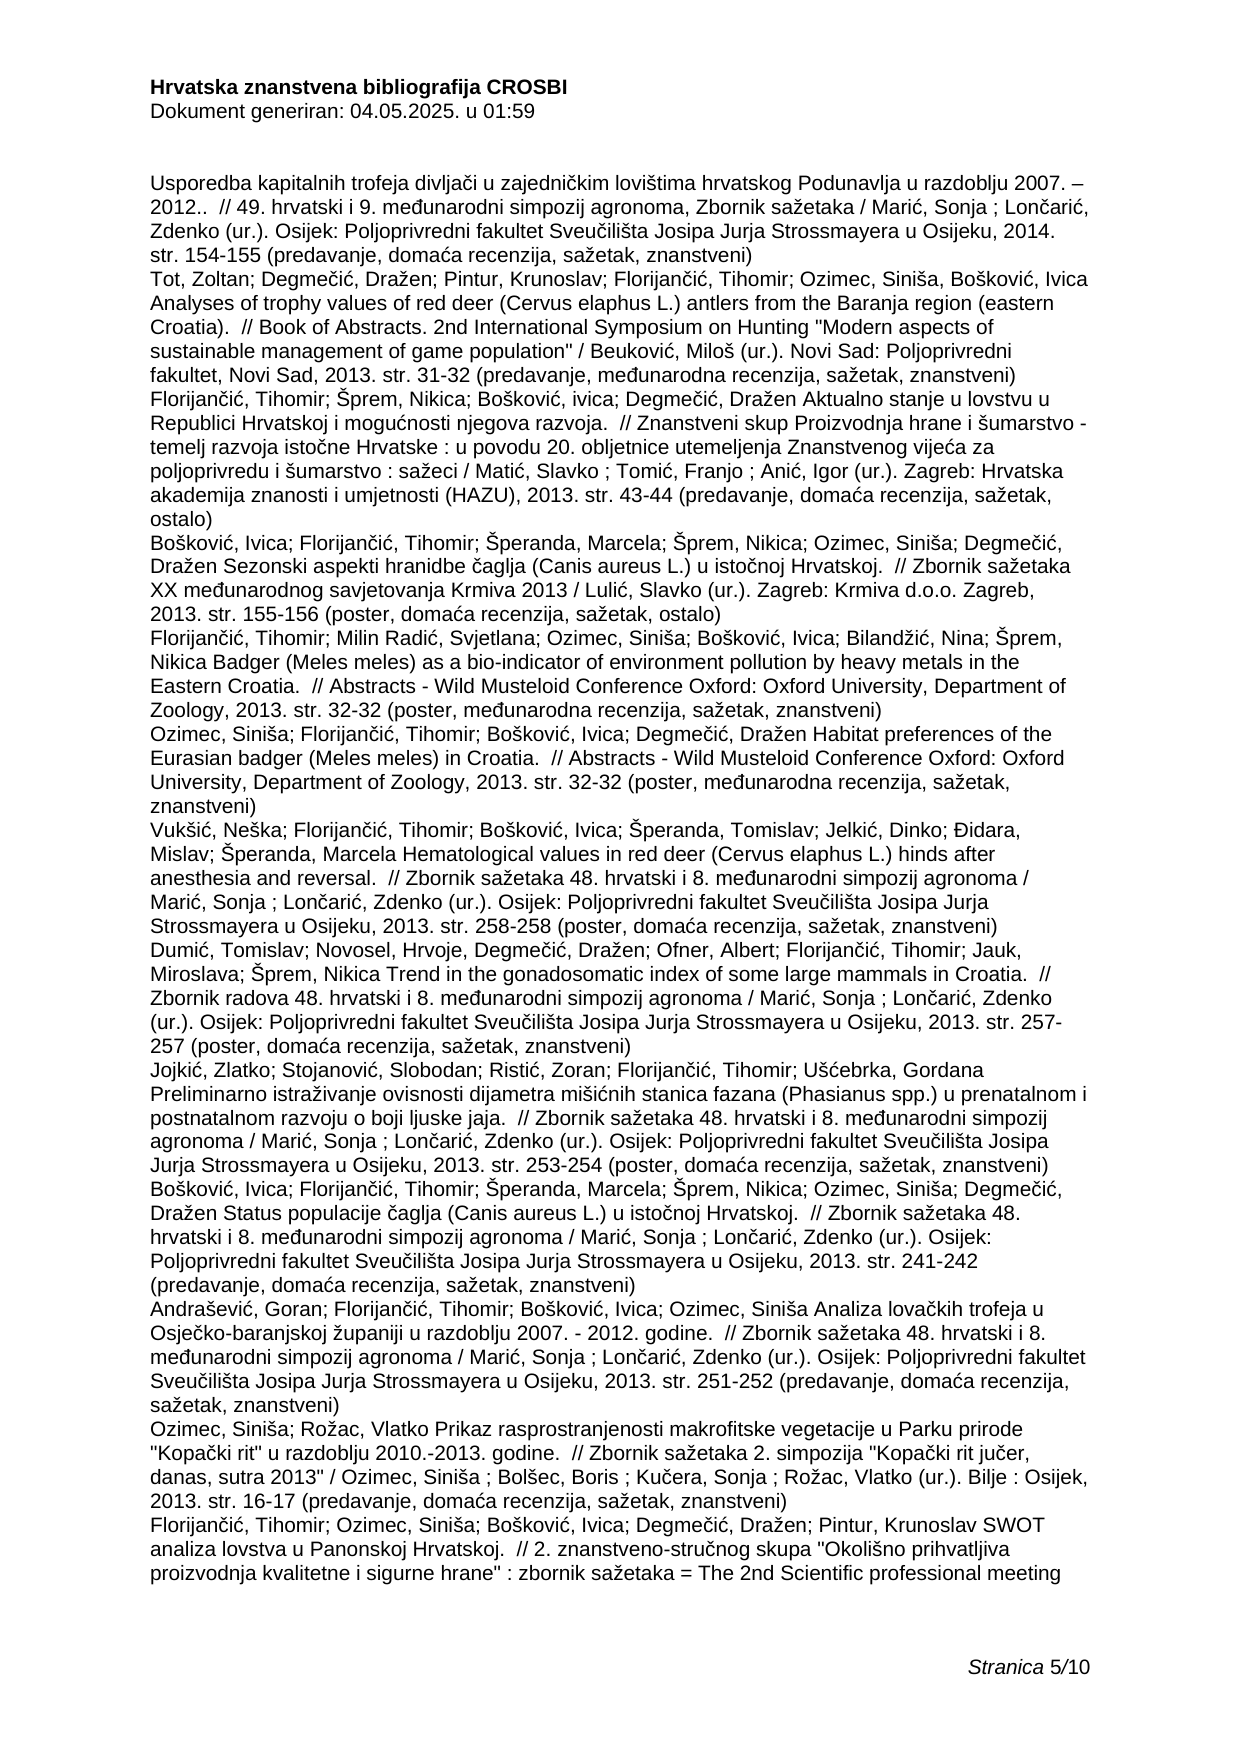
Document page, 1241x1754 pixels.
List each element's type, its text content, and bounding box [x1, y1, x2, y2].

text Florijančić, Tihomir; Šprem, Nikica; Bošković, ivica; Degmečić, Dražen [150, 387, 1090, 530]
text Andrašević, Goran; Florijančić, Tihomir; Bošković, Ivica; Ozimec, Siniša [150, 1297, 1090, 1417]
text Tot, Zoltan; Degmečić, Dražen; Pintur, Krunoslav; Florijančić, Tihomir; Ozimec, Siniša, Bošković, Ivica [150, 267, 1090, 387]
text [150, 1513, 1090, 1584]
text Dumić, Tomislav; Novosel, Hrvoje, Degmečić, Dražen; Ofner, Albert; Florijančić, Tihomir; Jauk, Miroslava; Šprem, Nikica [150, 938, 1090, 1057]
text Ozimec, Siniša; Rožac, Vlatko [150, 1417, 1090, 1513]
text Vukšić, Neška; Florijančić, Tihomir; Bošković, Ivica; Šperanda, Tomislav; Jelkić, Dinko; Đidara, Mislav; Šperanda, Marcela [150, 818, 1090, 938]
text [150, 171, 1090, 267]
text Ozimec, Siniša; Florijančić, Tihomir; Bošković, Ivica; Degmečić, Dražen [150, 722, 1090, 818]
text Florijančić, Tihomir; Milin Radić, Svjetlana; Ozimec, Siniša; Bošković, Ivica; Bilandžić, Nina; Šprem, Nikica [150, 626, 1090, 722]
text Bošković, Ivica; Florijančić, Tihomir; Šperanda, Marcela; Šprem, Nikica; Ozimec, Siniša; Degmečić, Dražen [150, 1177, 1090, 1297]
text Jojkić, Zlatko; Stojanović, Slobodan; Ristić, Zoran; Florijančić, Tihomir; Ušćebrka, Gordana [150, 1057, 1090, 1177]
text Bošković, Ivica; Florijančić, Tihomir; Šperanda, Marcela; Šprem, Nikica; Ozimec, Siniša; Degmečić, Dražen [150, 530, 1090, 626]
